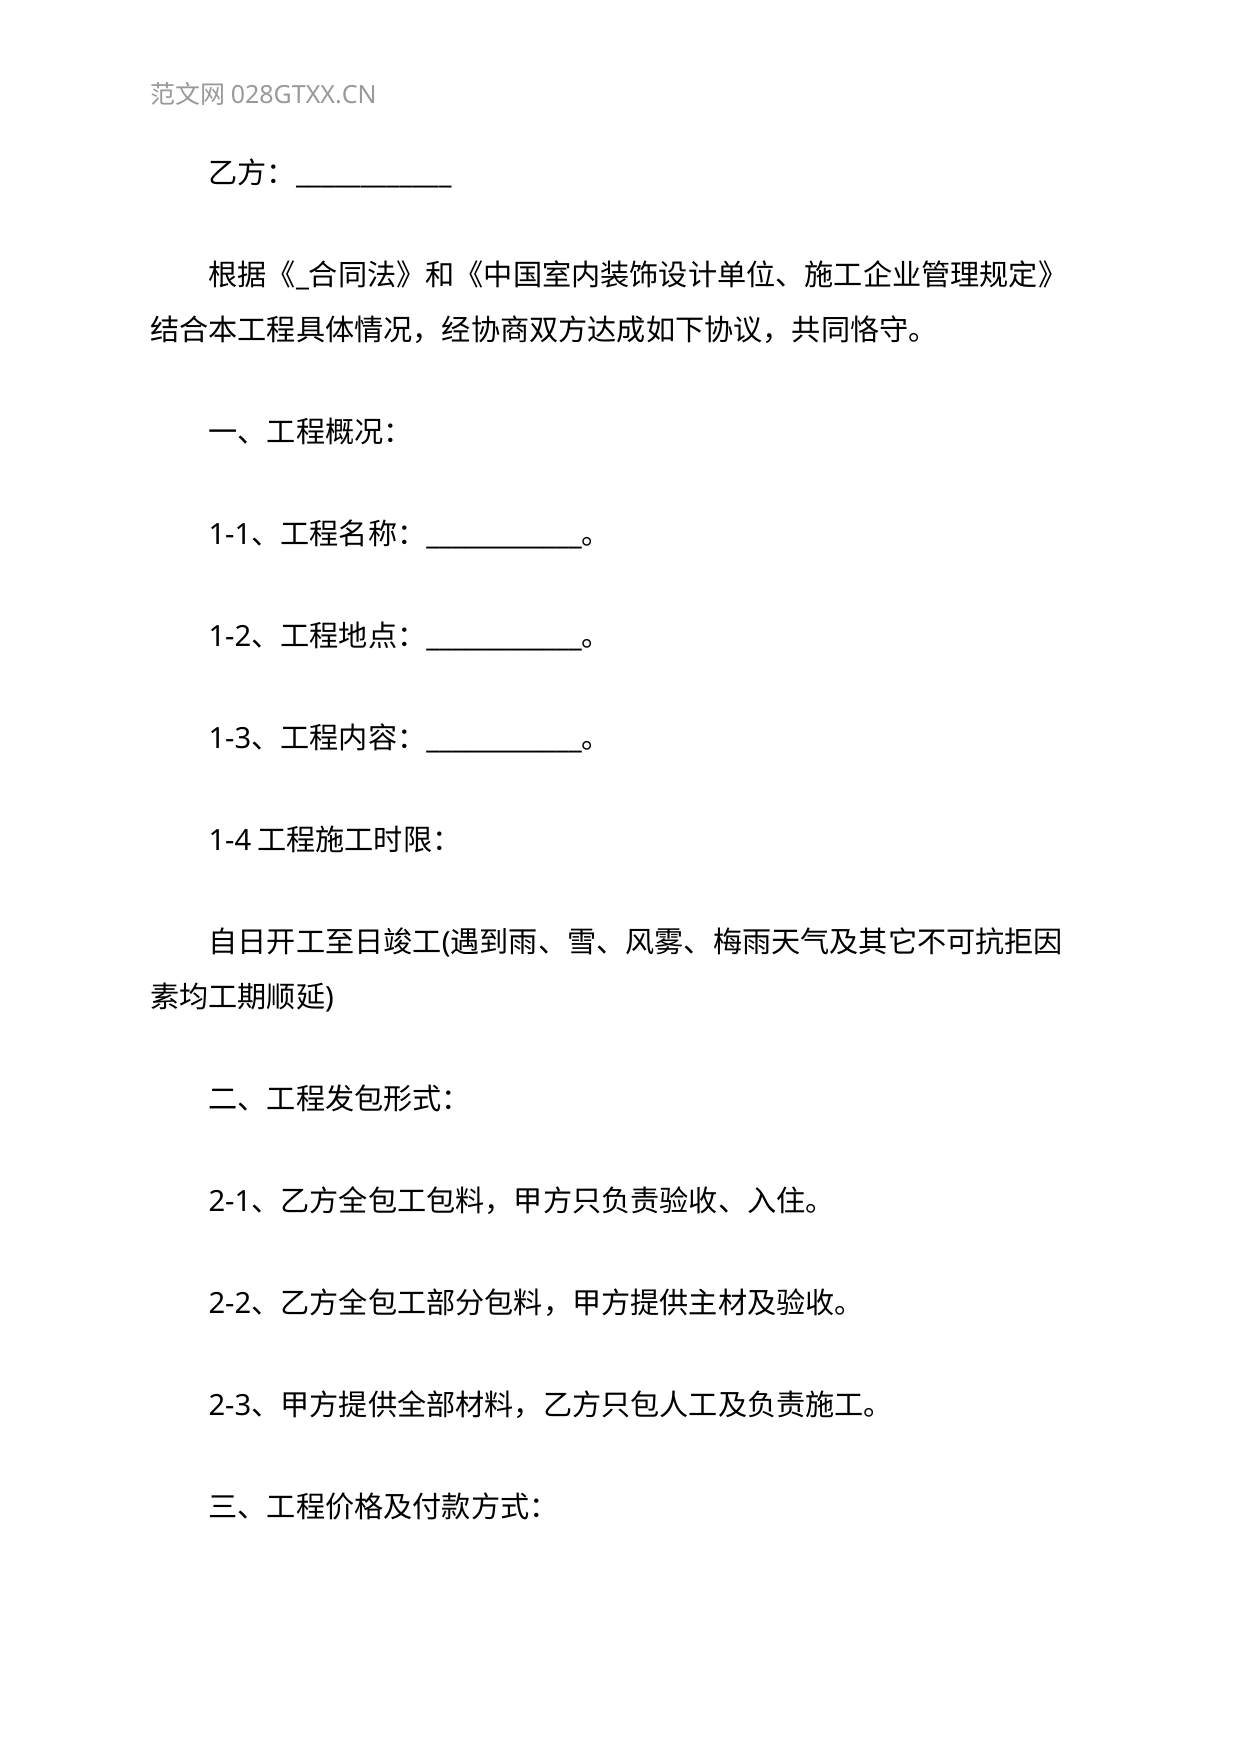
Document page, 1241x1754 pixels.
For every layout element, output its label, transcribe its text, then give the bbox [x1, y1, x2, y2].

text 自日开工至日竣工(遇到雨、雪、风雾、梅雨天气及其它不可抗拒因素均工期顺延) [150, 918, 1090, 1016]
text 2-2、乙方全包工部分包料，甲方提供主材及验收。 [150, 1279, 1090, 1322]
text 根据《_合同法》和《中国室内装饰设计单位、施工企业管理规定》结合本工程具体情况，经协商双方达成如下协议，共同恪守。 [150, 252, 1090, 349]
text 2-1、乙方全包工包料，甲方只负责验收、入住。 [150, 1177, 1090, 1219]
text 1-4工程施工时限： [150, 816, 1090, 859]
text 2-3、甲方提供全部材料，乙方只包人工及负责施工。 [150, 1381, 1090, 1423]
text 1-3、工程内容：____________。 [150, 714, 1090, 757]
text 1-1、工程名称：____________。 [150, 511, 1090, 553]
text 三、工程价格及付款方式： [150, 1483, 1090, 1525]
text 1-2、工程地点：____________。 [150, 612, 1090, 655]
text 二、工程发包形式： [150, 1075, 1090, 1118]
text 乙方：____________ [150, 150, 1090, 192]
text 一、工程概况： [150, 409, 1090, 451]
